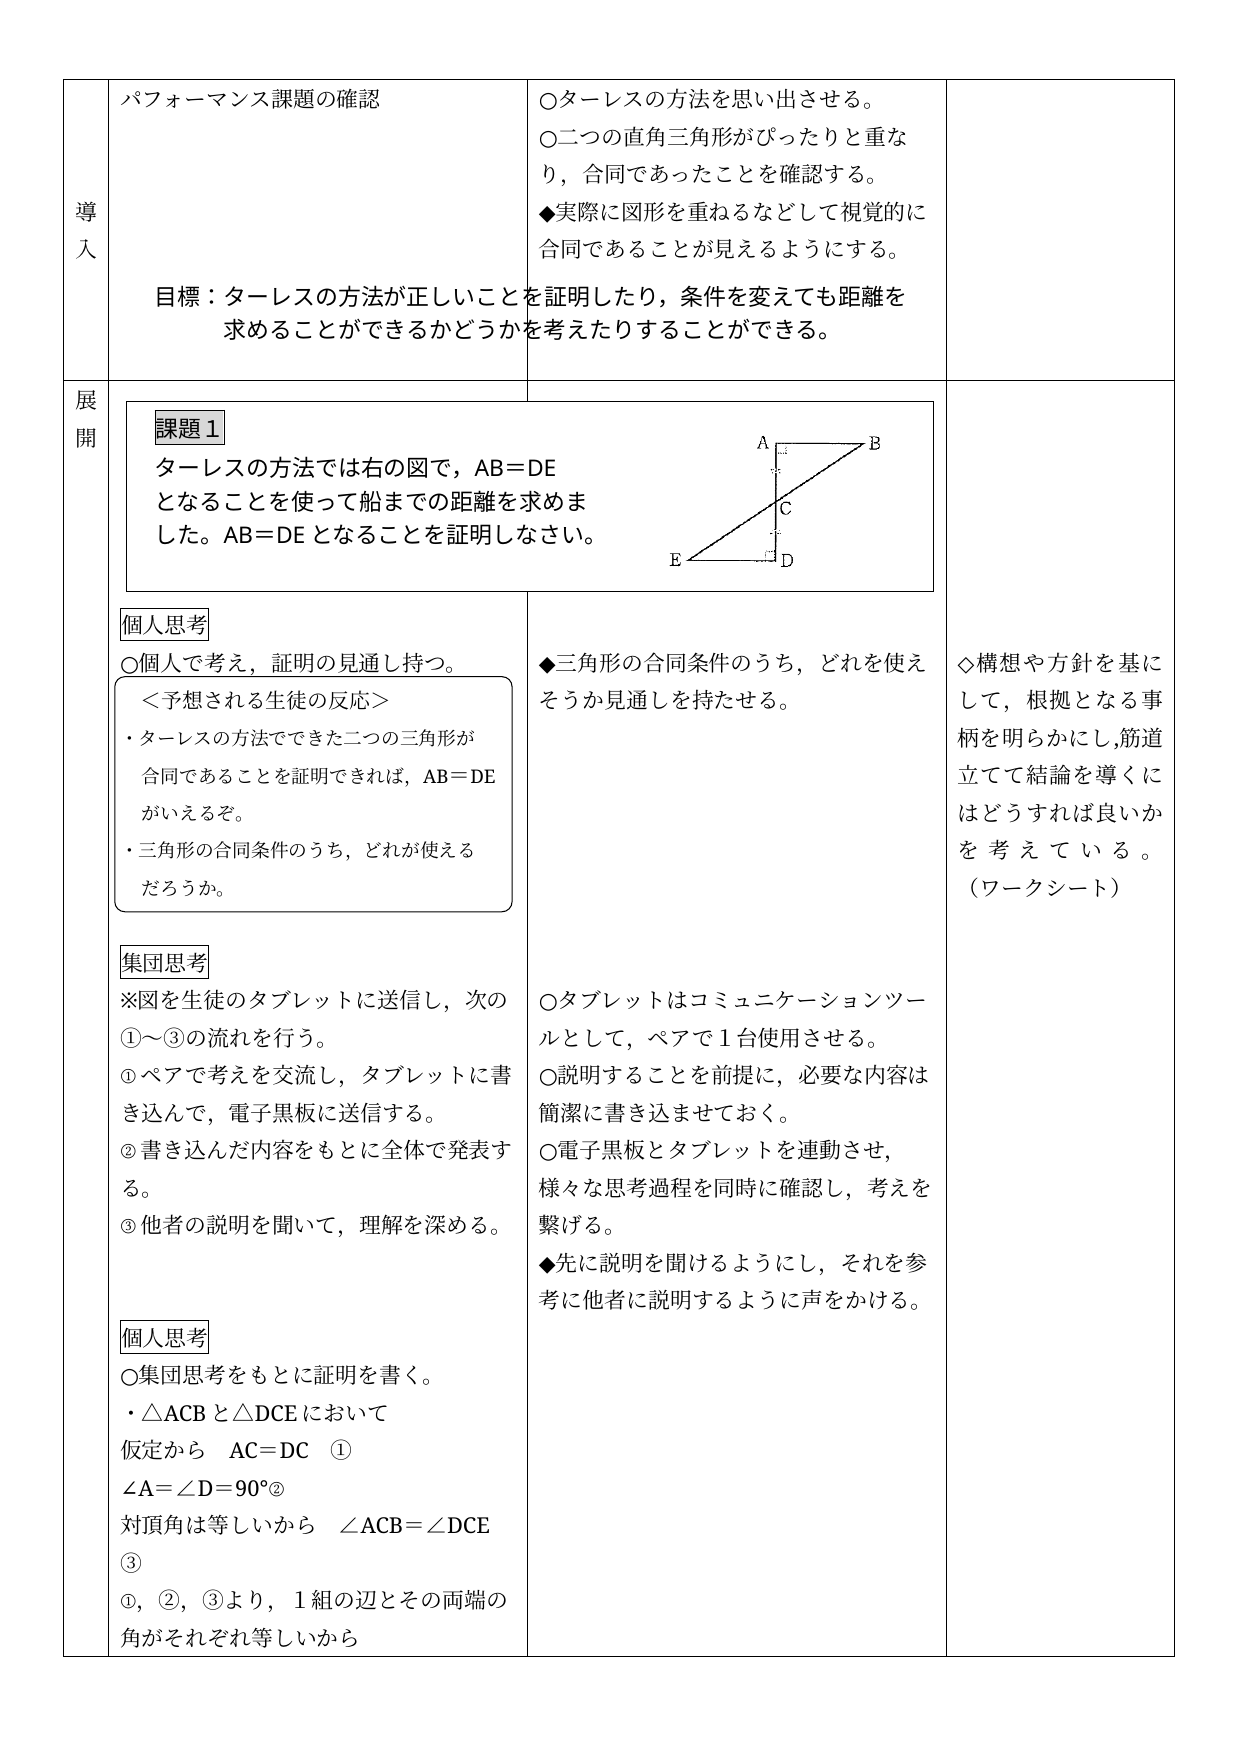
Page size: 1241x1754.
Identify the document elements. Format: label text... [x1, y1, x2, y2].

table_cell 導入 [64, 80, 108, 380]
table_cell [528, 381, 946, 1656]
table_cell パフォーマンス課題の確認 [109, 80, 527, 380]
table_cell 展開 [64, 381, 108, 1656]
picture [651, 426, 898, 578]
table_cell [947, 381, 1174, 1656]
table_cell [109, 381, 527, 1656]
table_cell [947, 80, 1174, 380]
table_cell ○ターレスの方法を思い出させる。 ○二つの直角三角形がぴったりと重なり，合同であったことを確認する。 ◆実際に図形を重ねるなどして視覚的に合同であることが見えるようにする。 [528, 80, 946, 380]
